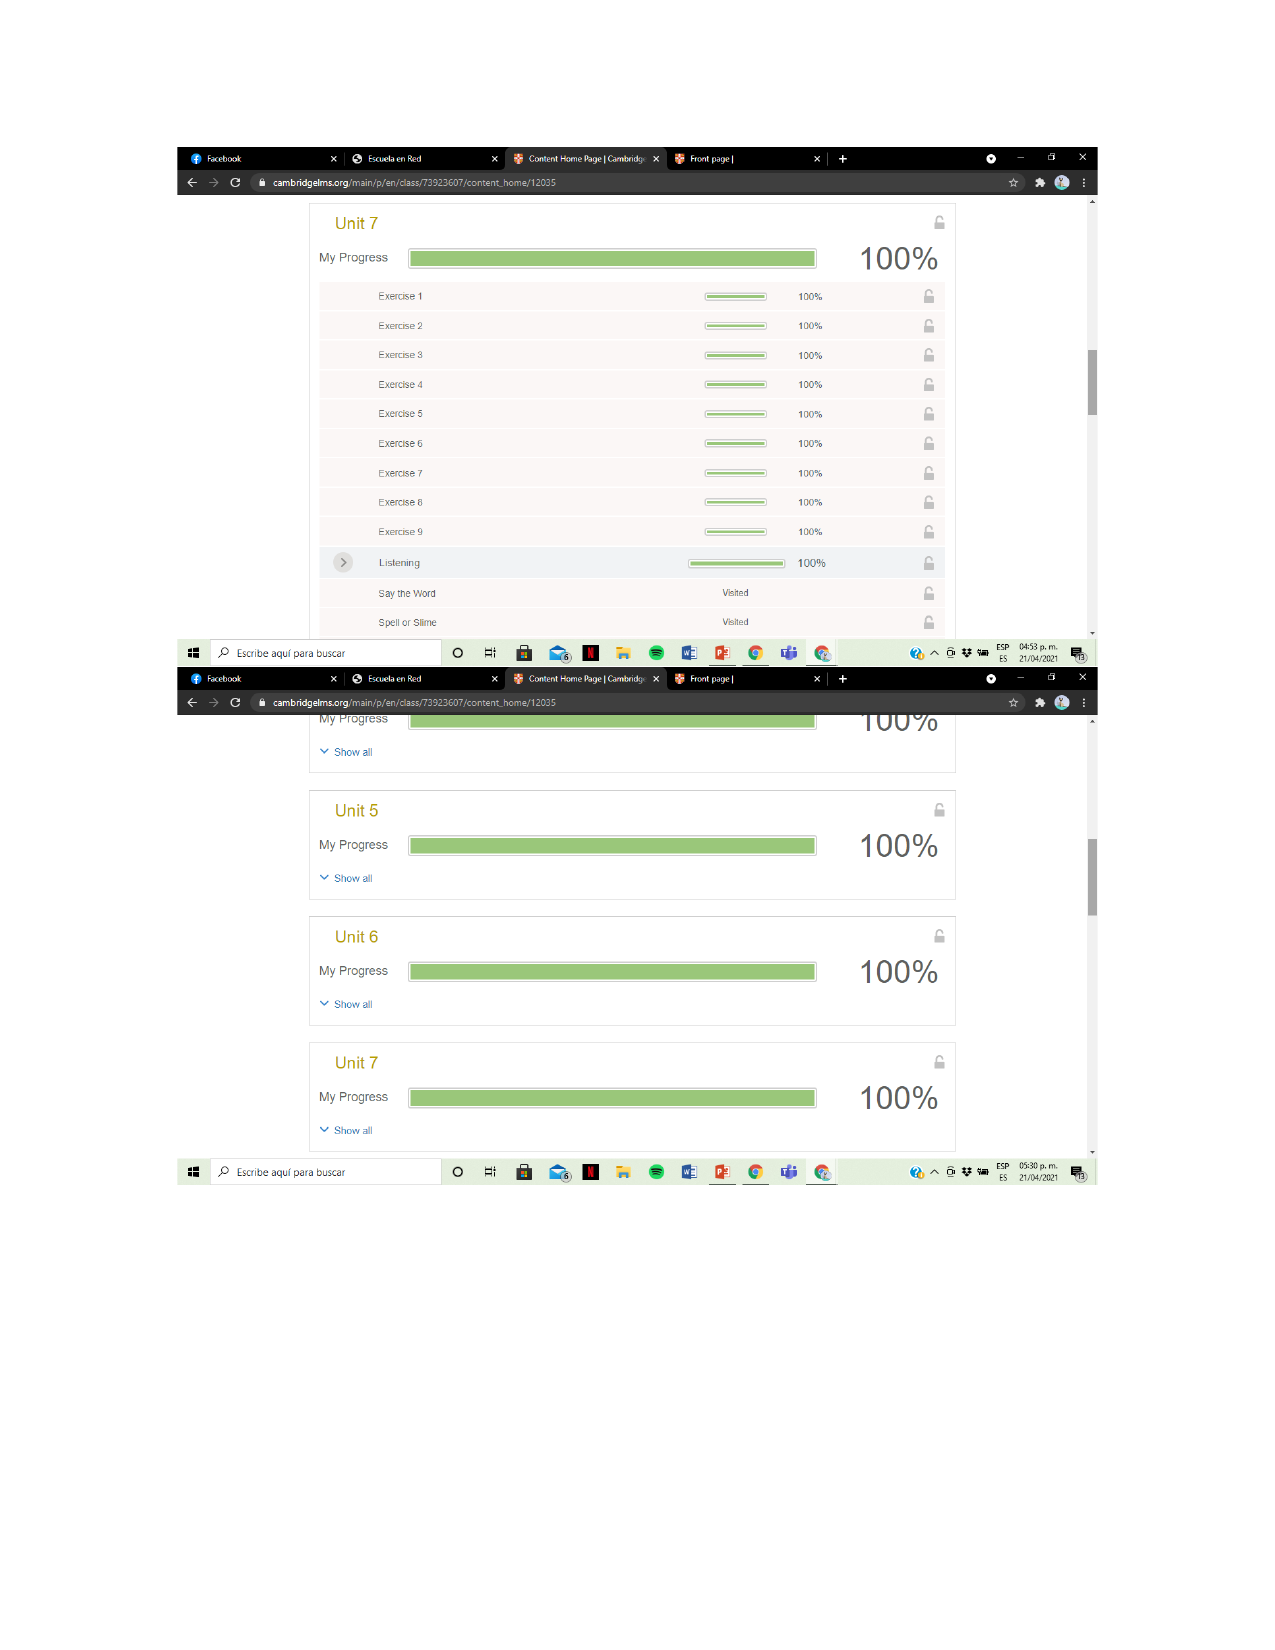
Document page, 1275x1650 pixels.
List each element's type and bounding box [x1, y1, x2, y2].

picture [177, 667, 1098, 1185]
picture [177, 147, 1098, 666]
